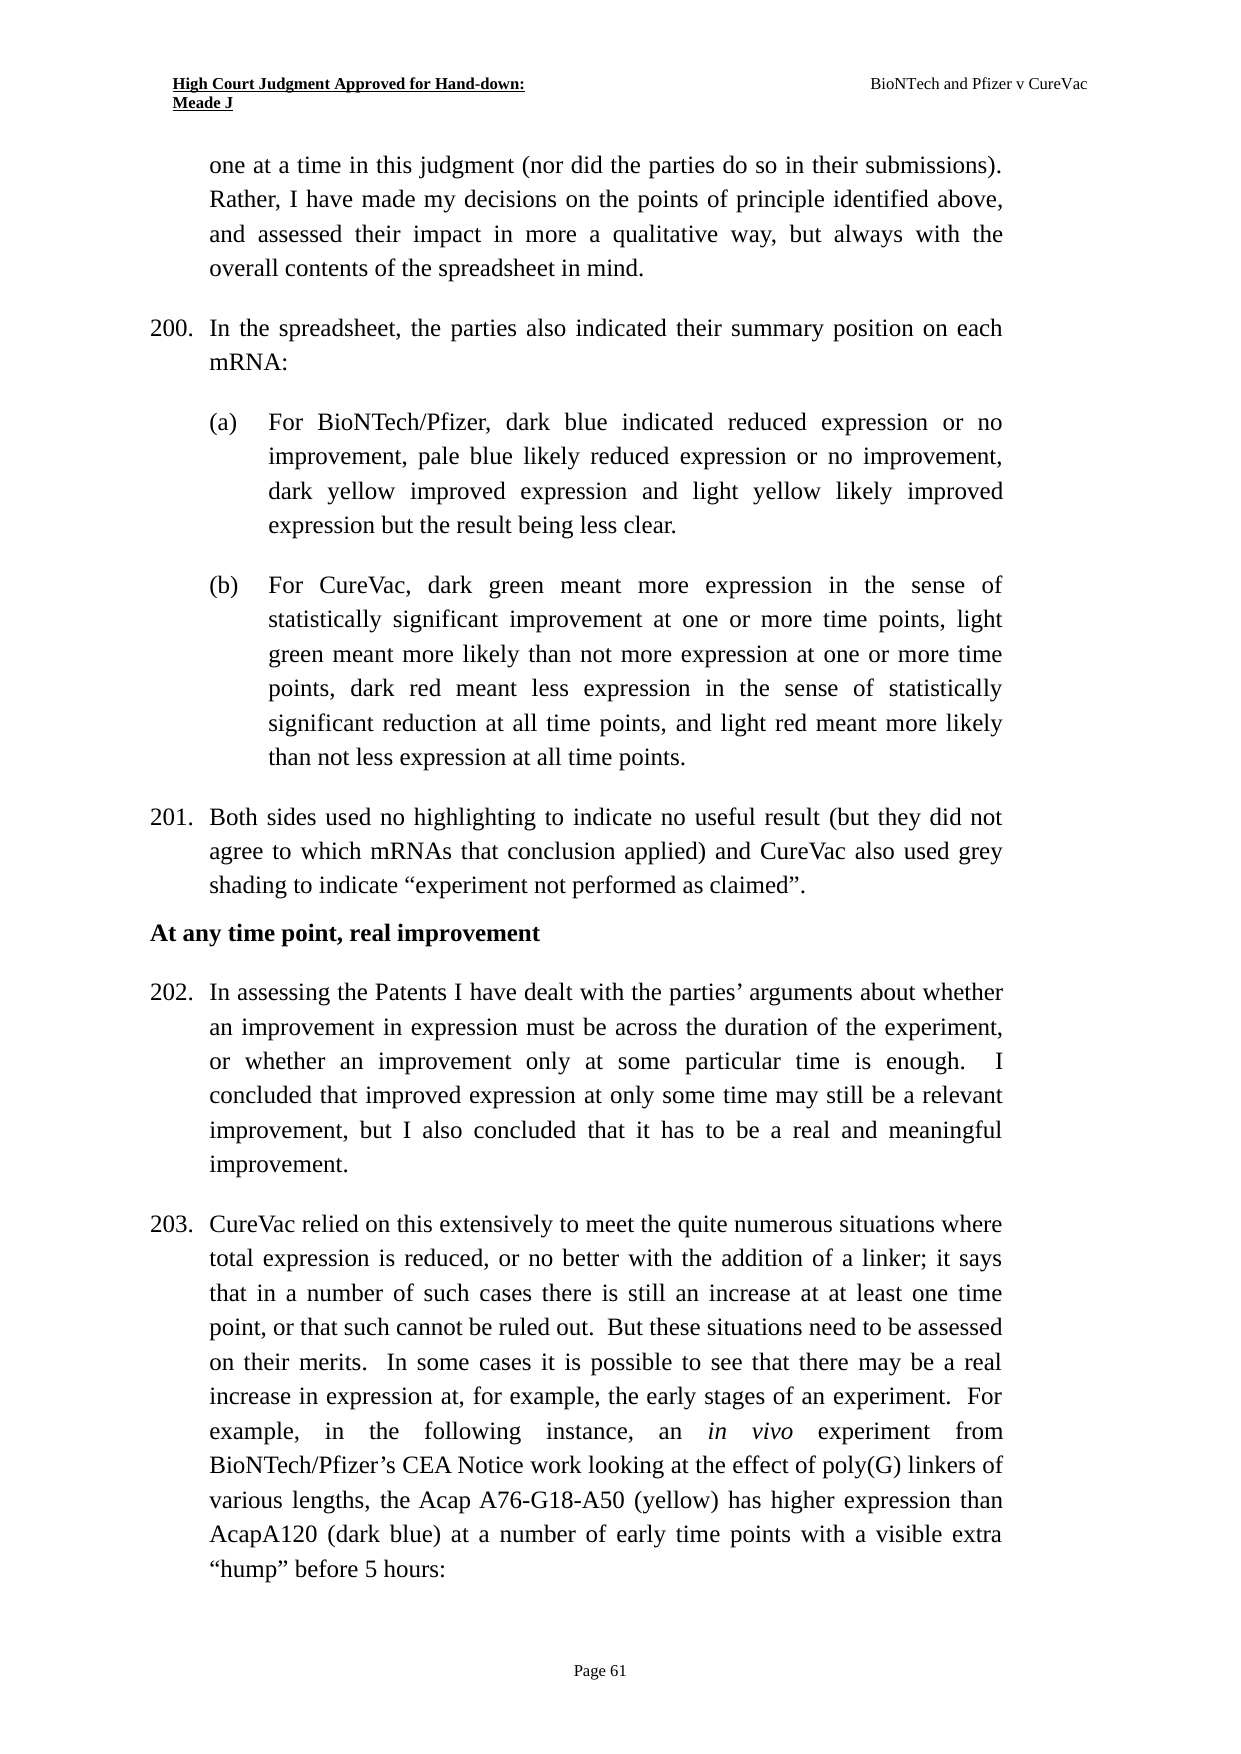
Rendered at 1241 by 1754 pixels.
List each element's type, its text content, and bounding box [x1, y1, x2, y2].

text Both sides used no highlighting to indicate no useful result (but they did not agree to which mRNAs that conclusion applied) and CureVac also used grey shading to indicate “experiment not performed as claimed”. [150, 802, 1004, 899]
subtitle At any time point, real improvement [150, 918, 1004, 946]
list For BioNTech/Pfizer, dark blue indicated reduced expression or no improvement, pale blue likely reduced expression or no improvement, dark yellow improved expression and light yellow likely improved expression but the result being less clear. [209, 407, 1004, 539]
text In assessing the Patents I have dealt with the parties’ arguments about whether an improvement in expression must be across the duration of the experiment, or whether an improvement only at some particular time is enough. I concluded that improved expression at only some time may still be a relevant improvement, but I also concluded that it has to be a real and meaningful improvement. [150, 977, 1004, 1178]
text In the spreadsheet, the parties also indicated their summary position on each mRNA: [150, 313, 1004, 376]
list For CureVac, dark green meant more expression in the sense of statistically significant improvement at one or more time points, light green meant more likely than not more expression at one or more time points, dark red meant less expression in the sense of statistically significant reduction at all time points, and light red meant more likely than not less expression at all time points. [209, 570, 1004, 771]
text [150, 150, 1004, 282]
text CureVac relied on this extensively to meet the quite numerous situations where total expression is reduced, or no better with the addition of a linker; it says that in a number of such cases there is still an increase at at least one time point, or that such cannot be ruled out. But these situations need to be assessed on their merits. In some cases it is possible to see that there may be a real increase in expression at, for example, the early stages of an experiment. For example, in the following instance, an in vivo experiment from BioNTech/Pfizer’s CEA Notice work looking at the effect of poly(G) linkers of various lengths, the Acap A76-G18-A50 (yellow) has higher expression than AcapA120 (dark blue) at a number of early time points with a visible extra “hump” before 5 hours: [150, 1209, 1004, 1582]
